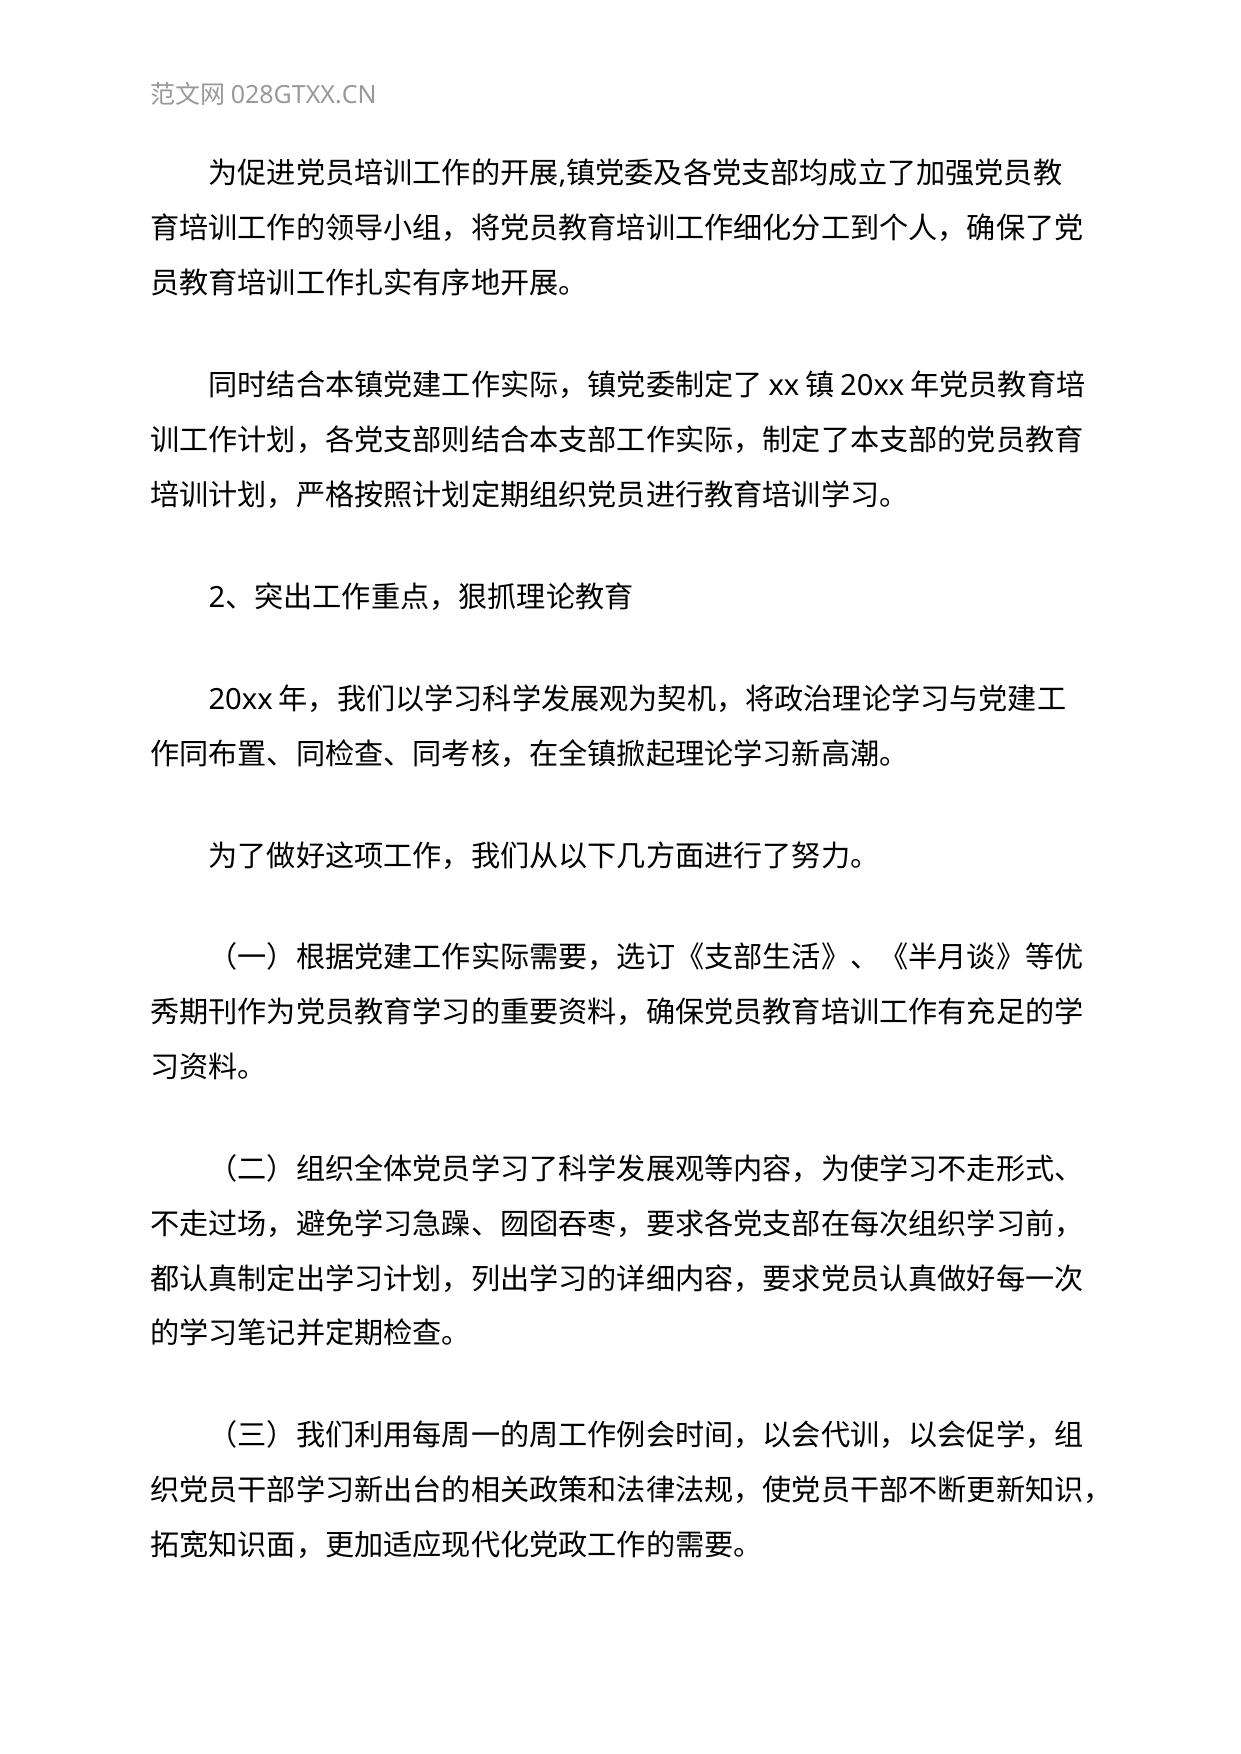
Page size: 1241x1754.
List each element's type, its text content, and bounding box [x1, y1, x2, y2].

text （二）组织全体党员学习了科学发展观等内容，为使学习不走形式、不走过场，避免学习急躁、囫囵吞枣，要求各党支部在每次组织学习前，都认真制定出学习计划，列出学习的详细内容，要求党员认真做好每一次的学习笔记并定期检查。 [150, 1145, 1090, 1352]
text 20xx年，我们以学习科学发展观为契机，将政治理论学习与党建工作同布置、同检查、同考核，在全镇掀起理论学习新高潮。 [150, 675, 1090, 773]
text 为了做好这项工作，我们从以下几方面进行了努力。 [150, 832, 1090, 874]
text 同时结合本镇党建工作实际，镇党委制定了xx镇20xx年党员教育培训工作计划，各党支部则结合本支部工作实际，制定了本支部的党员教育培训计划，严格按照计划定期组织党员进行教育培训学习。 [150, 362, 1090, 514]
text 2、突出工作重点，狠抓理论教育 [150, 573, 1090, 616]
text 为促进党员培训工作的开展,镇党委及各党支部均成立了加强党员教育培训工作的领导小组，将党员教育培训工作细化分工到个人，确保了党员教育培训工作扎实有序地开展。 [150, 150, 1090, 302]
text （一）根据党建工作实际需要，选订《支部生活》、《半月谈》等优秀期刊作为党员教育学习的重要资料，确保党员教育培训工作有充足的学习资料。 [150, 934, 1090, 1086]
text （三）我们利用每周一的周工作例会时间，以会代训，以会促学，组织党员干部学习新出台的相关政策和法律法规，使党员干部不断更新知识，拓宽知识面，更加适应现代化党政工作的需要。 [150, 1412, 1090, 1564]
